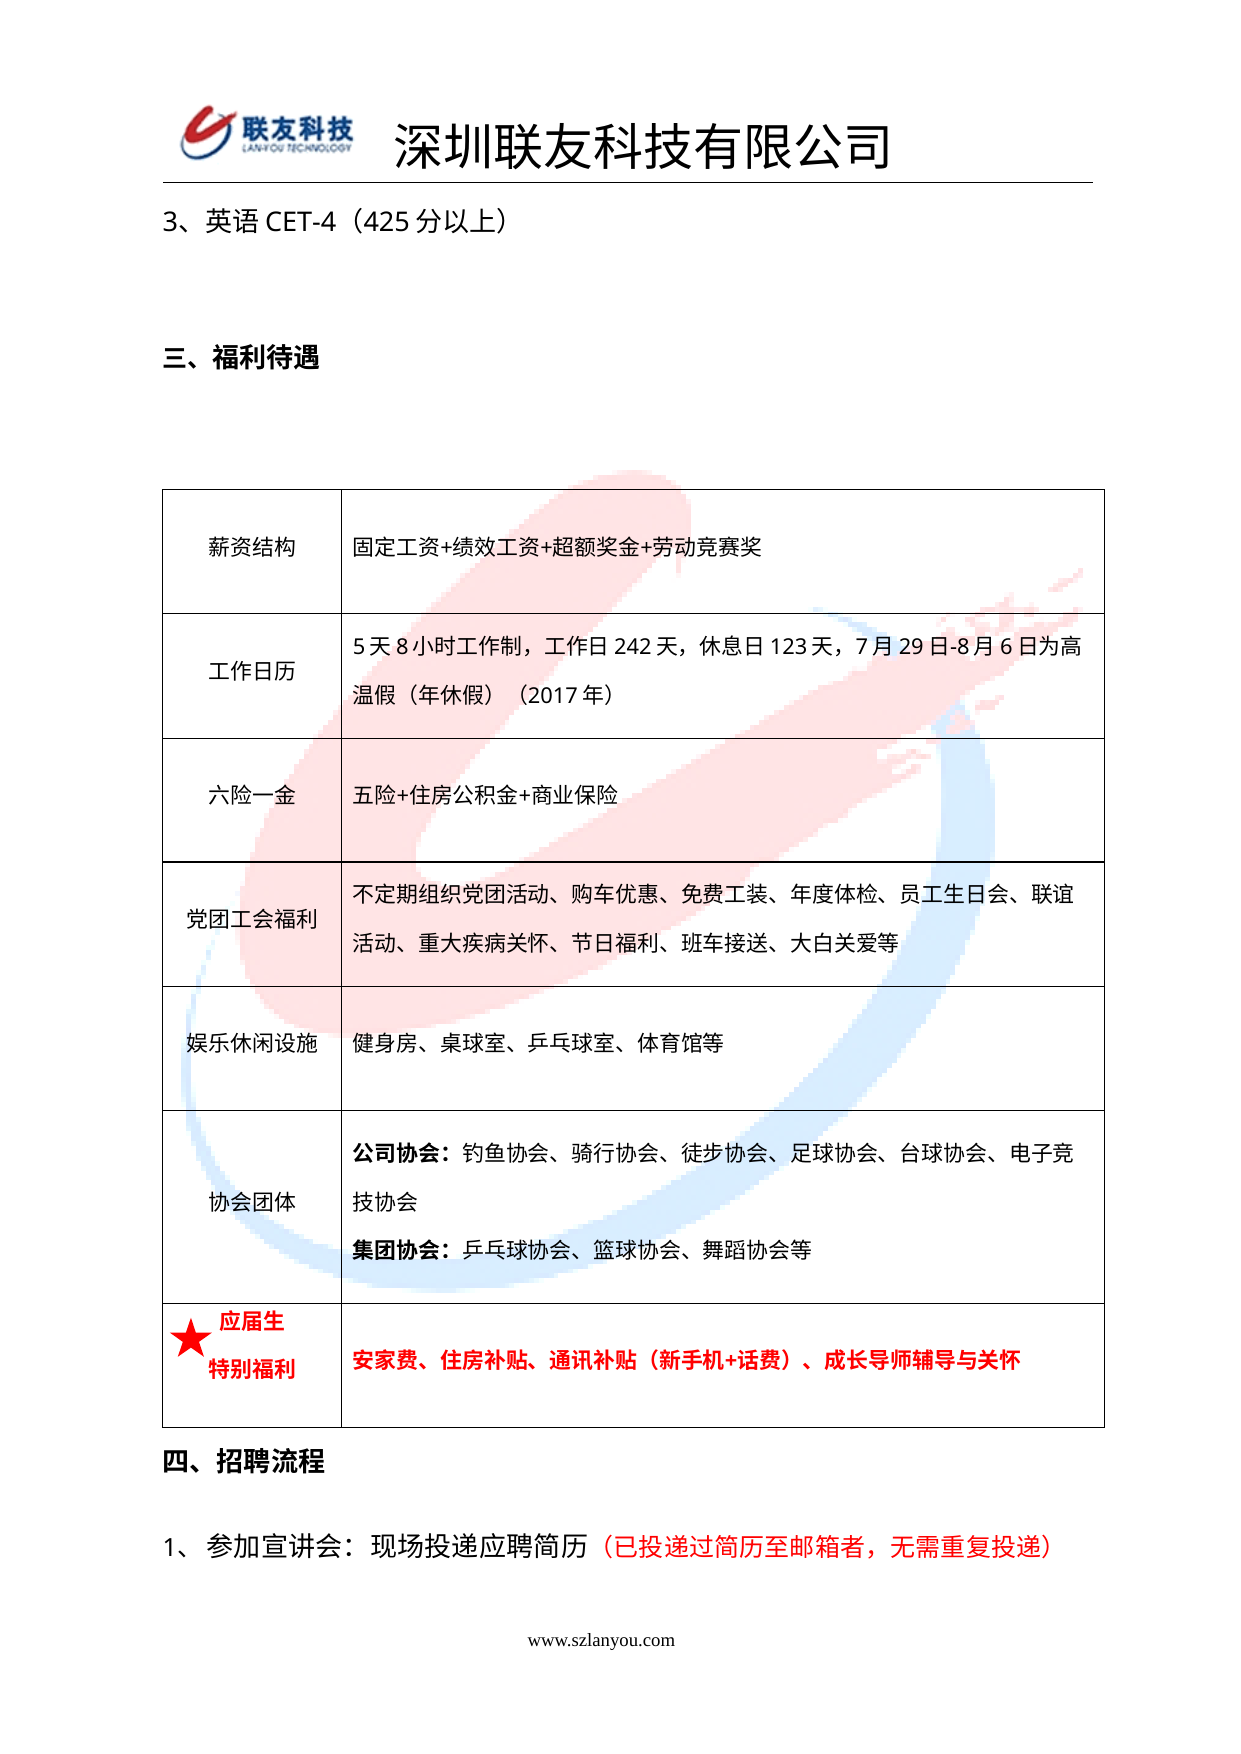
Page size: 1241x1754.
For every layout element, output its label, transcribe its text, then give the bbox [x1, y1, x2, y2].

table_cell 协会团体 [163, 1111, 341, 1302]
table_cell 5天8小时工作制，工作日242天，休息日123天，7月29日-8月6日为高温假（年休假）（2017年） [342, 614, 1104, 737]
picture [162, 88, 375, 166]
text 四、招聘流程 [162, 1428, 1093, 1493]
table_cell 工作日历 [163, 614, 341, 737]
table_cell 五险+住房公积金+商业保险 [342, 739, 1104, 861]
table_cell 娱乐休闲设施 [163, 987, 341, 1109]
table_cell 党团工会福利 [163, 863, 341, 986]
table_cell 不定期组织党团活动、购车优惠、免费工装、年度体检、员工生日会、联谊活动、重大疾病关怀、节日福利、班车接送、大白关爱等 [342, 863, 1104, 986]
text 3、英语CET-4（425分以上） [162, 187, 1093, 252]
text 三、福利待遇 [162, 323, 1093, 388]
table_cell 应届生 特别福利 [163, 1304, 341, 1427]
table_cell 公司协会：钓鱼协会、骑行协会、徒步协会、足球协会、台球协会、电子竞技协会 集团协会：乒乓球协会、篮球协会、舞蹈协会等 [342, 1111, 1104, 1302]
table_cell 六险一金 [163, 739, 341, 861]
table_header 薪资结构 [163, 490, 341, 613]
table_cell 健身房、桌球室、乒乓球室、体育馆等 [342, 987, 1104, 1109]
list 参加宣讲会：现场投递应聘简历（已投递过简历至邮箱者，无需重复投递） [162, 1512, 1093, 1577]
table_header 固定工资+绩效工资+超额奖金+劳动竞赛奖 [342, 490, 1104, 613]
table_cell 安家费、住房补贴、通讯补贴（新手机+话费）、成长导师辅导与关怀 [342, 1304, 1104, 1427]
